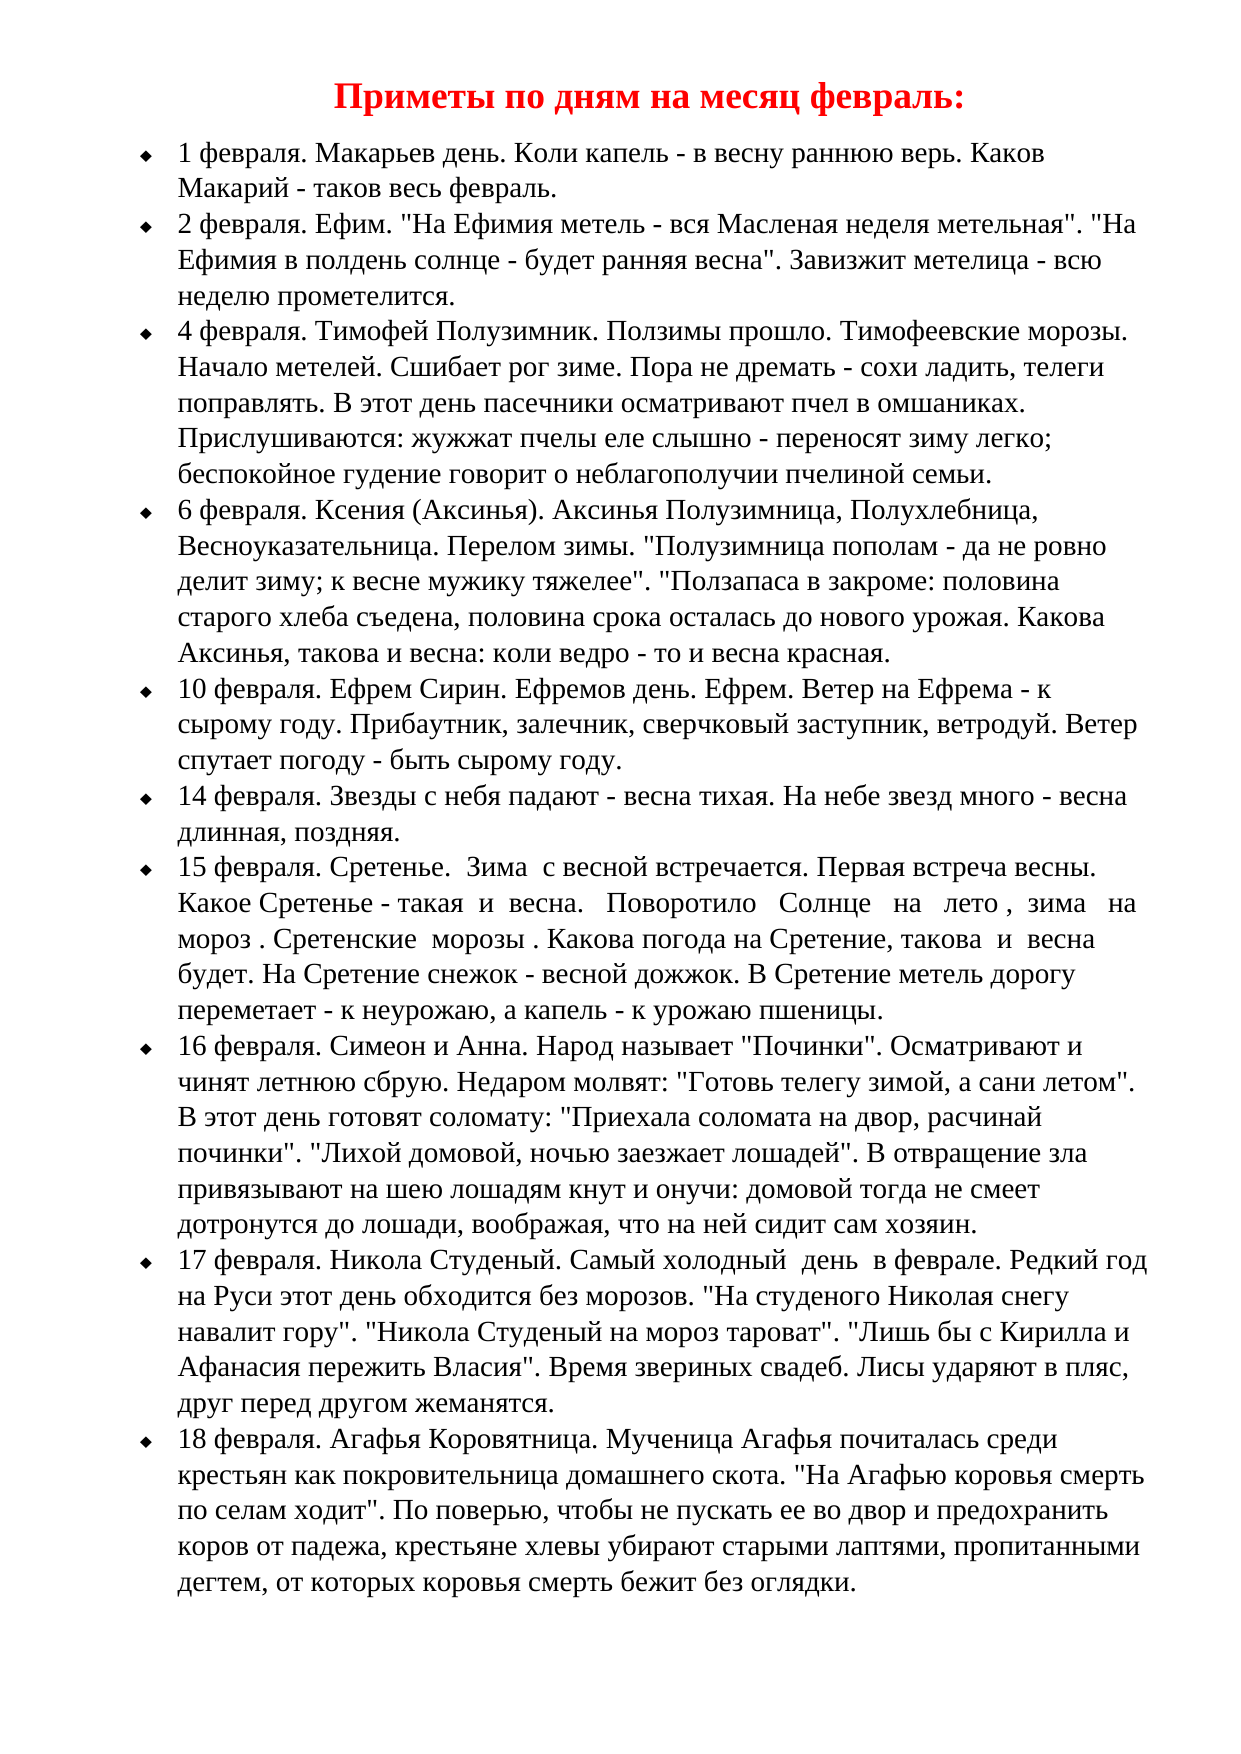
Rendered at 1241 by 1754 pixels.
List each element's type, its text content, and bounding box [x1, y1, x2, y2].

list 1 февраля. Макарьев день. Коли капель - в весну раннюю верь. Каков Макарий - таков весь февраль. [140, 133, 1152, 204]
list 18 февраля. Агафья Коровятница. Мученица Агафья почиталась среди крестьян как покровительница домашнего скота. "На Агафью коровья смерть по селам ходит". По поверью, чтобы не пускать ее во двор и предохранить коров от падежа, крестьяне хлевы убирают старыми лаптями, пропитанными дегтем, от которых коровья смерть бежит без оглядки. [140, 1419, 1152, 1597]
list 10 февраля. Ефрем Сирин. Ефремов день. Ефрем. Ветер на Ефрема - к сырому году. Прибаутник, залечник, сверчковый заступник, ветродуй. Ветер спутает погоду - быть сырому году. [140, 668, 1152, 776]
list 4 февраля. Тимофей Полузимник. Ползимы прошло. Тимофеевские морозы. Начало метелей. Сшибает рог зиме. Пора не дремать - сохи ладить, телеги поправлять. В этот день пасечники осматривают пчел в омшаниках. Прислушиваются: жужжат пчелы еле слышно - переносят зиму легко; беспокойное гудение говорит о неблагополучии пчелиной семьи. [140, 311, 1152, 490]
text Приметы по дням на месяц февраль: [148, 74, 1152, 117]
list 2 февраля. Ефим. "На Ефимия метель - вся Масленая неделя метельная". "На Ефимия в полдень солнце - будет ранняя весна". Завизжит метелица - всю неделю прометелится. [140, 204, 1152, 311]
list 15 февраля. Сретенье. Зима с весной встречается. Первая встреча весны. Какое Сретенье - такая и весна. Поворотило Солнце на лето , зима на мороз . Сретенские морозы . Какова погода на Сретение, такова и весна будет. На Сретение снежок - весной дожжок. В Сретение метель дорогу переметает - к неурожаю, а капель - к урожаю пшеницы. [140, 847, 1152, 1026]
list 16 февраля. Симеон и Анна. Народ называет "Починки". Осматривают и чинят летнюю сбрую. Недаром молвят: "Готовь телегу зимой, а сани летом". В этот день готовят соломату: "Приехала соломата на двор, расчинай починки". "Лихой домовой, ночью заезжает лошадей". В отвращение зла привязывают на шею лошадям кнут и онучи: домовой тогда не смеет дотронутся до лошади, воображая, что на ней сидит сам хозяин. [140, 1026, 1152, 1240]
list 14 февраля. Звезды с небя падают - весна тихая. На небе звезд много - весна длинная, поздняя. [140, 776, 1152, 847]
list 17 февраля. Никола Студеный. Самый холодный день в феврале. Редкий год на Руси этот день обходится без морозов. "На студеного Николая снегу навалит гору". "Никола Студеный на мороз тароват". "Лишь бы с Кирилла и Афанасия пережить Власия". Время звериных свадеб. Лисы ударяют в пляс, друг перед другом жеманятся. [140, 1240, 1152, 1419]
list 6 февраля. Ксения (Аксинья). Аксинья Полузимница, Полухлебница, Весноуказательница. Перелом зимы. "Полузимница пополам - да не ровно делит зиму; к весне мужику тяжелее". "Ползапаса в закроме: половина старого хлеба съедена, половина срока осталась до нового урожая. Какова Аксинья, такова и весна: коли ведро - то и весна красная. [140, 490, 1152, 668]
